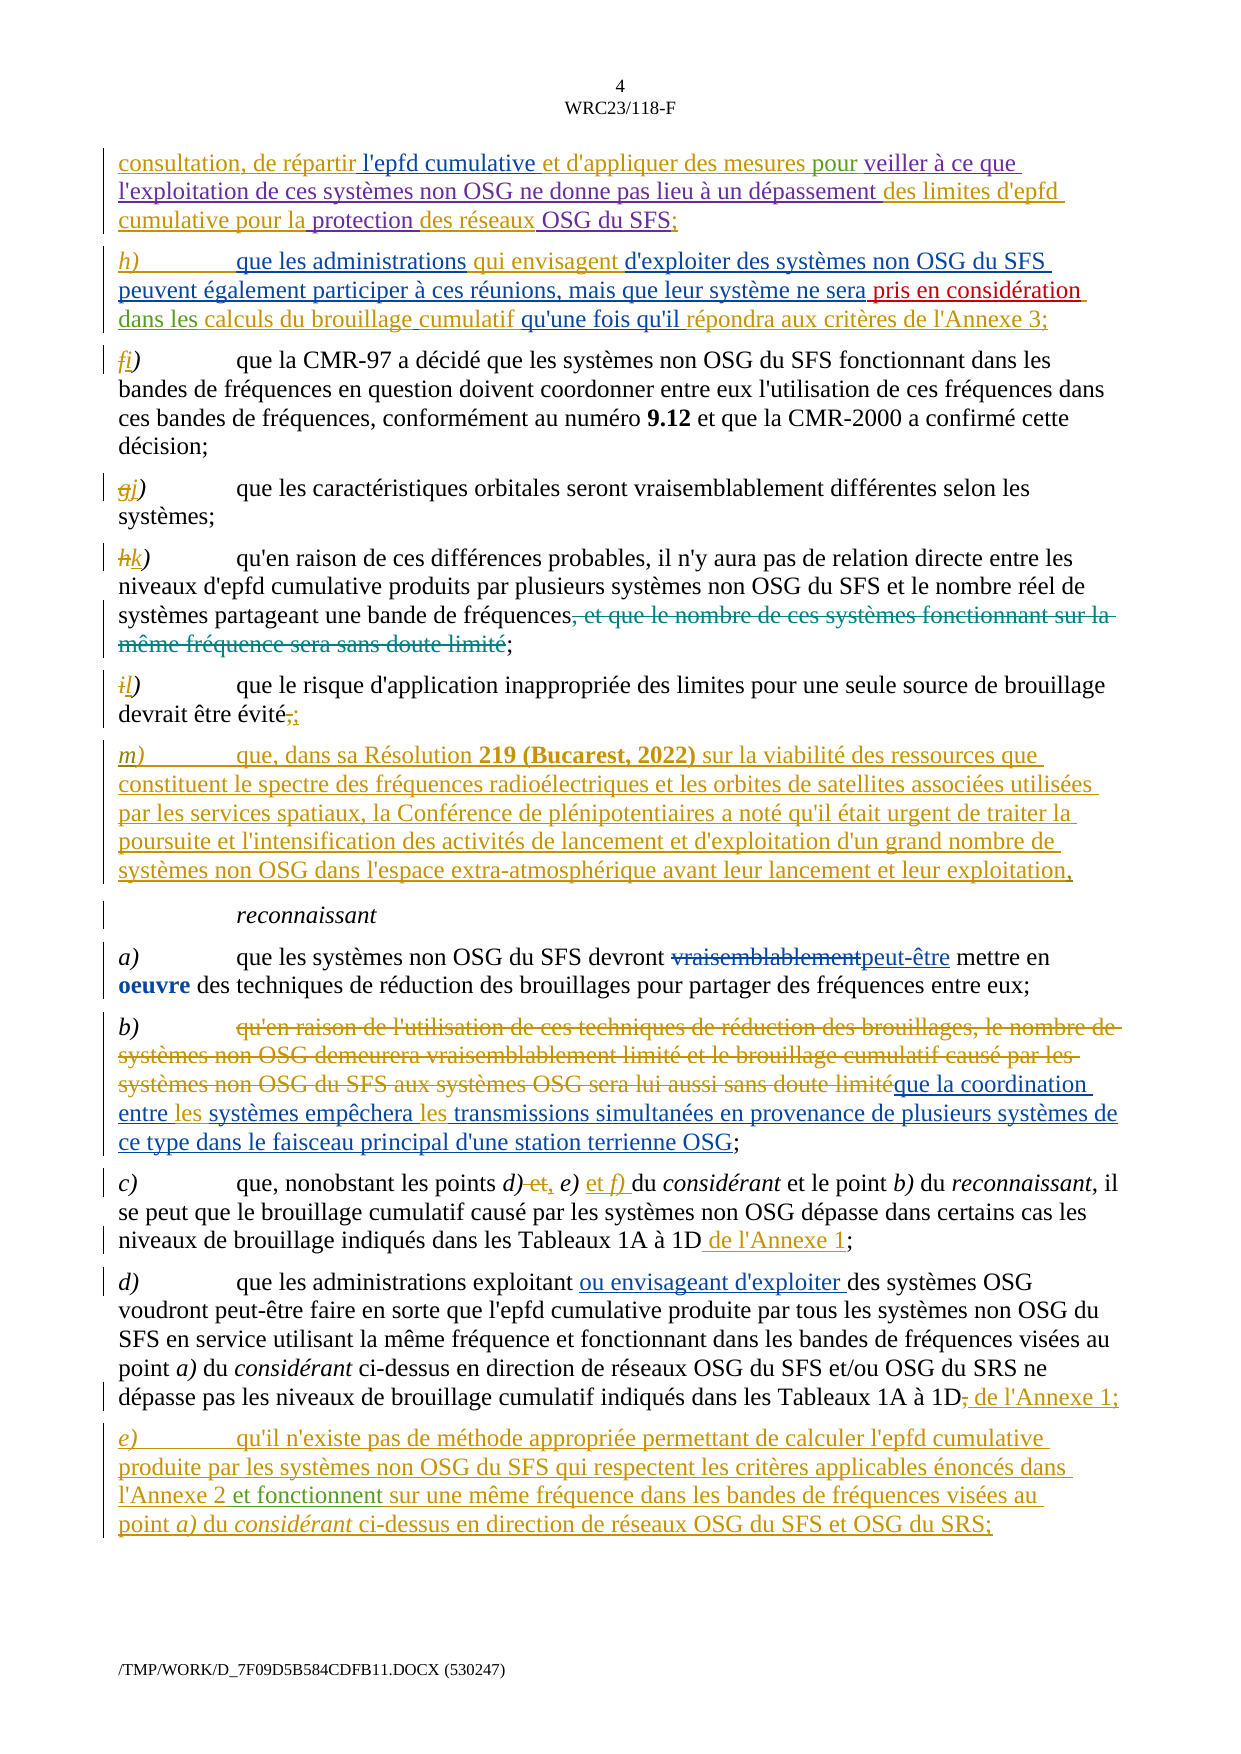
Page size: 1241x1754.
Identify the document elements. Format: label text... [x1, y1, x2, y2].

text ) que les caractéristiques orbitales seront vraisemblablement différentes selon les systèmes; [118, 473, 1122, 530]
text ) qu'en raison de ces différences probables, il n'y aura pas de relation directe entre les niveaux d'epfd cumulative produits par plusieurs systèmes non OSG du SFS et le nombre réel de systèmes partageant une bande de fréquences; [118, 543, 1122, 658]
text d) que les administrations exploitant des systèmes OSG voudront peut-être faire en sorte que l'epfd cumulative produite par tous les systèmes non OSG du SFS en service utilisant la même fréquence et fonctionnant dans les bandes de fréquences visées au point a) du considérant ci-dessus en direction de réseaux OSG du SFS et/ou OSG du SRS ne dépasse pas les niveaux de brouillage cumulatif indiqués dans les Tableaux 1A à 1D [118, 1267, 1122, 1411]
text ) que le risque d'application inappropriée des limites pour une seule source de brouillage devrait être évité [118, 670, 1122, 728]
text ) que la CMR-97 a décidé que les systèmes non OSG du SFS fonctionnant dans les bandes de fréquences en question doivent coordonner entre eux l'utilisation de ces fréquences dans ces bandes de fréquences, conformément au numéro 9.12 et que la CMR-2000 a confirmé cette décision; [118, 345, 1122, 460]
text reconnaissant [236, 901, 1122, 929]
text a) que les systèmes non OSG du SFS devront mettre en oeuvre des techniques de réduction des brouillages pour partager des fréquences entre eux; [118, 942, 1122, 999]
text b) ; [118, 1012, 1122, 1156]
text c) que, nonobstant les points d) e) du considérant et le point b) du reconnaissant, il se peut que le brouillage cumulatif causé par les systèmes non OSG dépasse dans certains cas les niveaux de brouillage indiqués dans les Tableaux 1A à 1D; [118, 1168, 1122, 1254]
